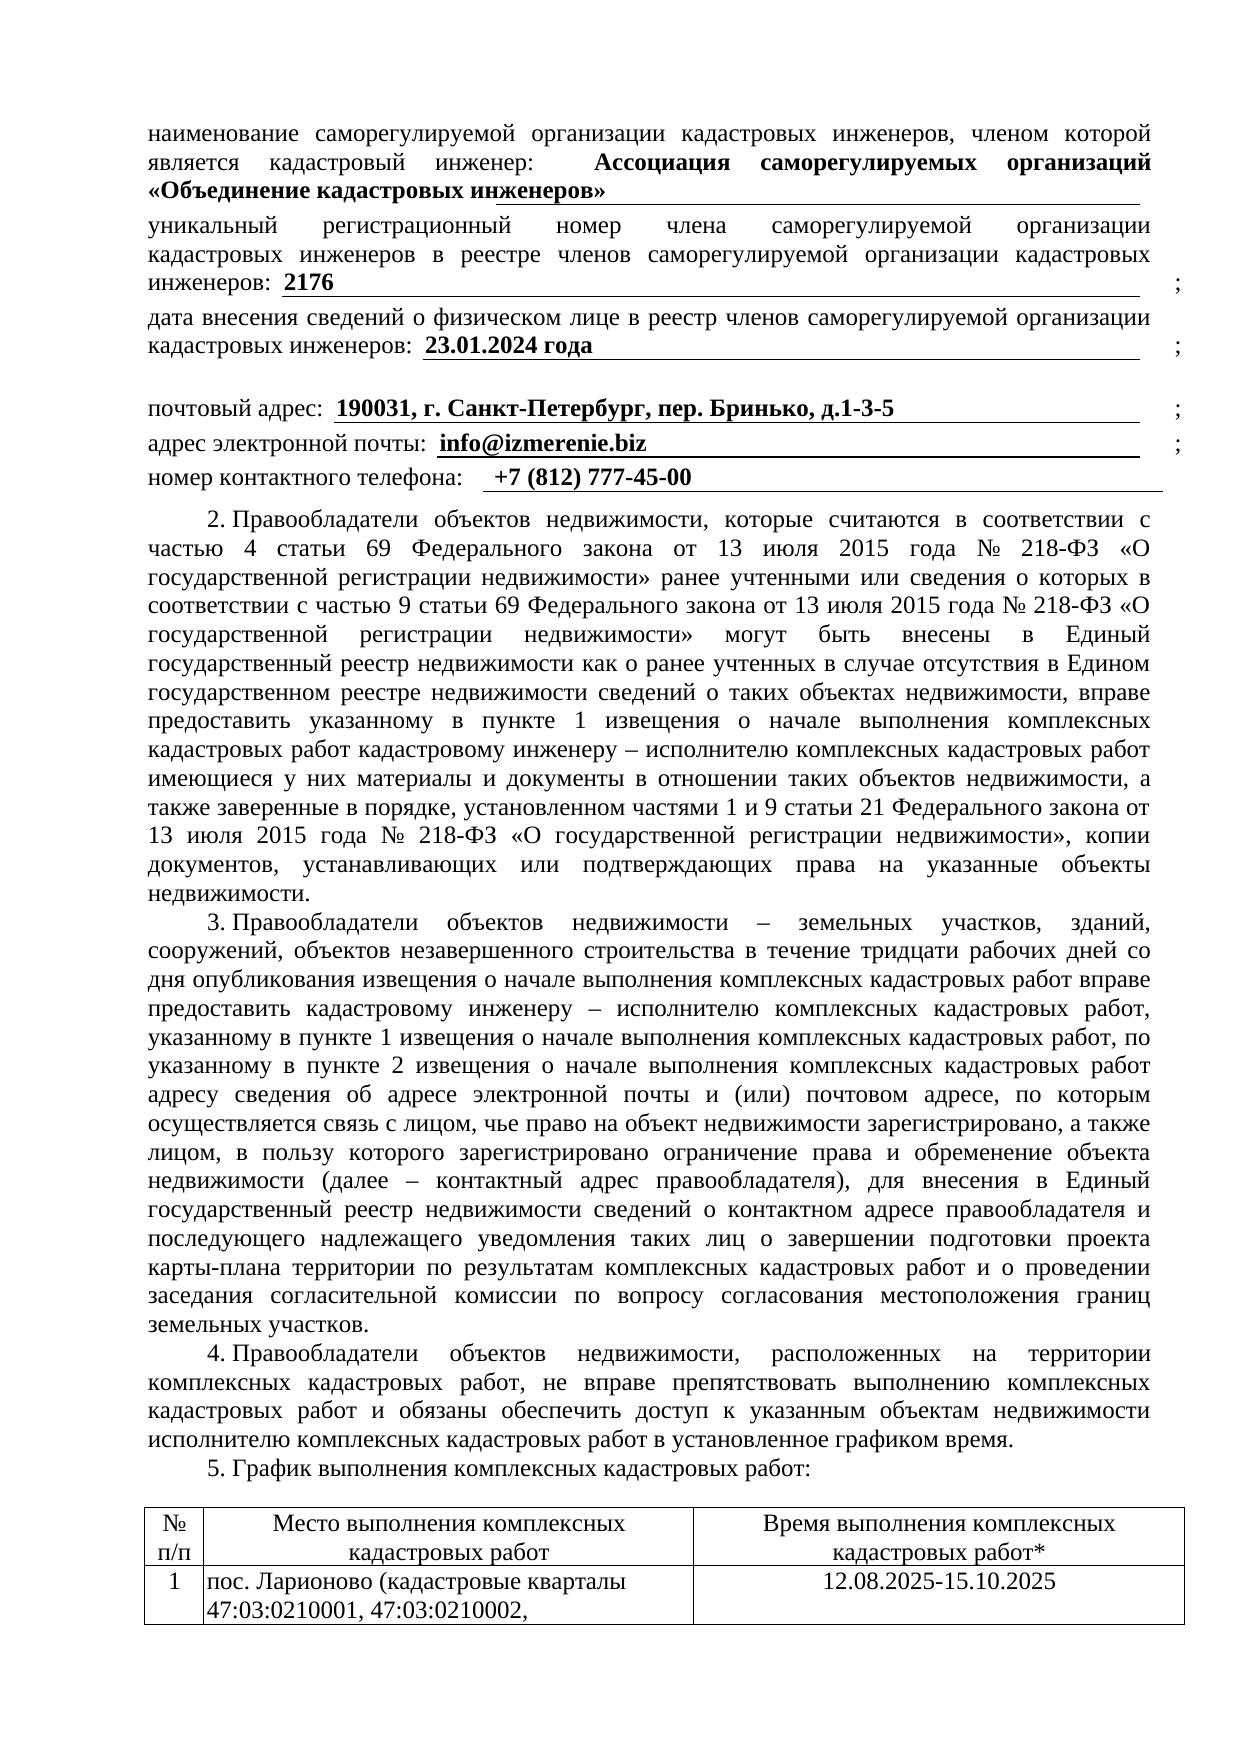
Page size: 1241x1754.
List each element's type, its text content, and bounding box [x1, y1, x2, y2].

table_header Место выполнения комплексных кадастровых работ [204, 1508, 693, 1565]
text почтовый адрес: 190031, г. Санкт-Петербург, пер. Бринько, д.1-3-5 ; [148, 393, 1152, 422]
text 2. Правообладатели объектов недвижимости, которые считаются в соответствии с частью 4 статьи 69 Федерального закона от 13 июля 2015 года № 218-ФЗ «О государственной регистрации недвижимости» ранее учтенными или сведения о которых в соответствии с частью 9 статьи 69 Федерального закона от 13 июля 2015 года № 218-ФЗ «О государственной регистрации недвижимости» могут быть внесены в Единый государственный реестр недвижимости как о ранее учтенных в случае отсутствия в Едином государственном реестре недвижимости сведений о таких объектах недвижимости, вправе предоставить указанному в пункте 1 извещения о начале выполнения комплексных кадастровых работ кадастровому инженеру – исполнителю комплексных кадастровых работ имеющиеся у них материалы и документы в отношении таких объектов недвижимости, а также заверенные в порядке, установленном частями 1 и 9 статьи 21 Федерального закона от 13 июля 2015 года № 218-ФЗ «О государственной регистрации недвижимости», копии документов, устанавливающих или подтверждающих права на указанные объекты недвижимости. [148, 504, 1152, 907]
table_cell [694, 1566, 1184, 1624]
table_header +7 (812) 777-45-00 [483, 462, 1163, 491]
text наименование саморегулируемой организации кадастровых инженеров, членом которой является кадастровый инженер: Ассоциация саморегулируемых организаций «Объединение кадастровых инженеров» [148, 118, 1152, 204]
text 5. График выполнения комплексных кадастровых работ: [148, 1453, 1152, 1482]
text уникальный регистрационный номер члена саморегулируемой организации кадастровых инженеров в реестре членов саморегулируемой организации кадастровых инженеров: 2176 ; [148, 210, 1152, 296]
table_header № п/п [145, 1508, 203, 1565]
table_header номер контактного телефона: [136, 462, 483, 491]
table_header Время выполнения комплексных кадастровых работ* [694, 1508, 1184, 1565]
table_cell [204, 1566, 693, 1624]
text 4. Правообладатели объектов недвижимости, расположенных на территории комплексных кадастровых работ, не вправе препятствовать выполнению комплексных кадастровых работ и обязаны обеспечить доступ к указанным объектам недвижимости исполнителю комплексных кадастровых работ в установленное графиком время. [148, 1338, 1152, 1453]
text 3. Правообладатели объектов недвижимости – земельных участков, зданий, сооружений, объектов незавершенного строительства в течение тридцати рабочих дней со дня опубликования извещения о начале выполнения комплексных кадастровых работ вправе предоставить кадастровому инженеру – исполнителю комплексных кадастровых работ, указанному в пункте 1 извещения о начале выполнения комплексных кадастровых работ, по указанному в пункте 2 извещения о начале выполнения комплексных кадастровых работ адресу сведения об адресе электронной почты и (или) почтовом адресе, по которым осуществляется связь с лицом, чье право на объект недвижимости зарегистрировано, а также лицом, в пользу которого зарегистрировано ограничение права и обременение объекта недвижимости (далее – контактный адрес правообладателя), для внесения в Единый государственный реестр недвижимости сведений о контактном адресе правообладателя и последующего надлежащего уведомления таких лиц о завершении подготовки проекта карты-плана территории по результатам комплексных кадастровых работ и о проведении заседания согласительной комиссии по вопросу согласования местоположения границ земельных участков. [148, 907, 1152, 1338]
text дата внесения сведений о физическом лице в реестр членов саморегулируемой организации кадастровых инженеров: 23.01.2024 года ; [148, 302, 1152, 359]
table_cell 1 [145, 1566, 203, 1624]
text адрес электронной почты: info@izmerenie.biz ; [148, 428, 1152, 456]
